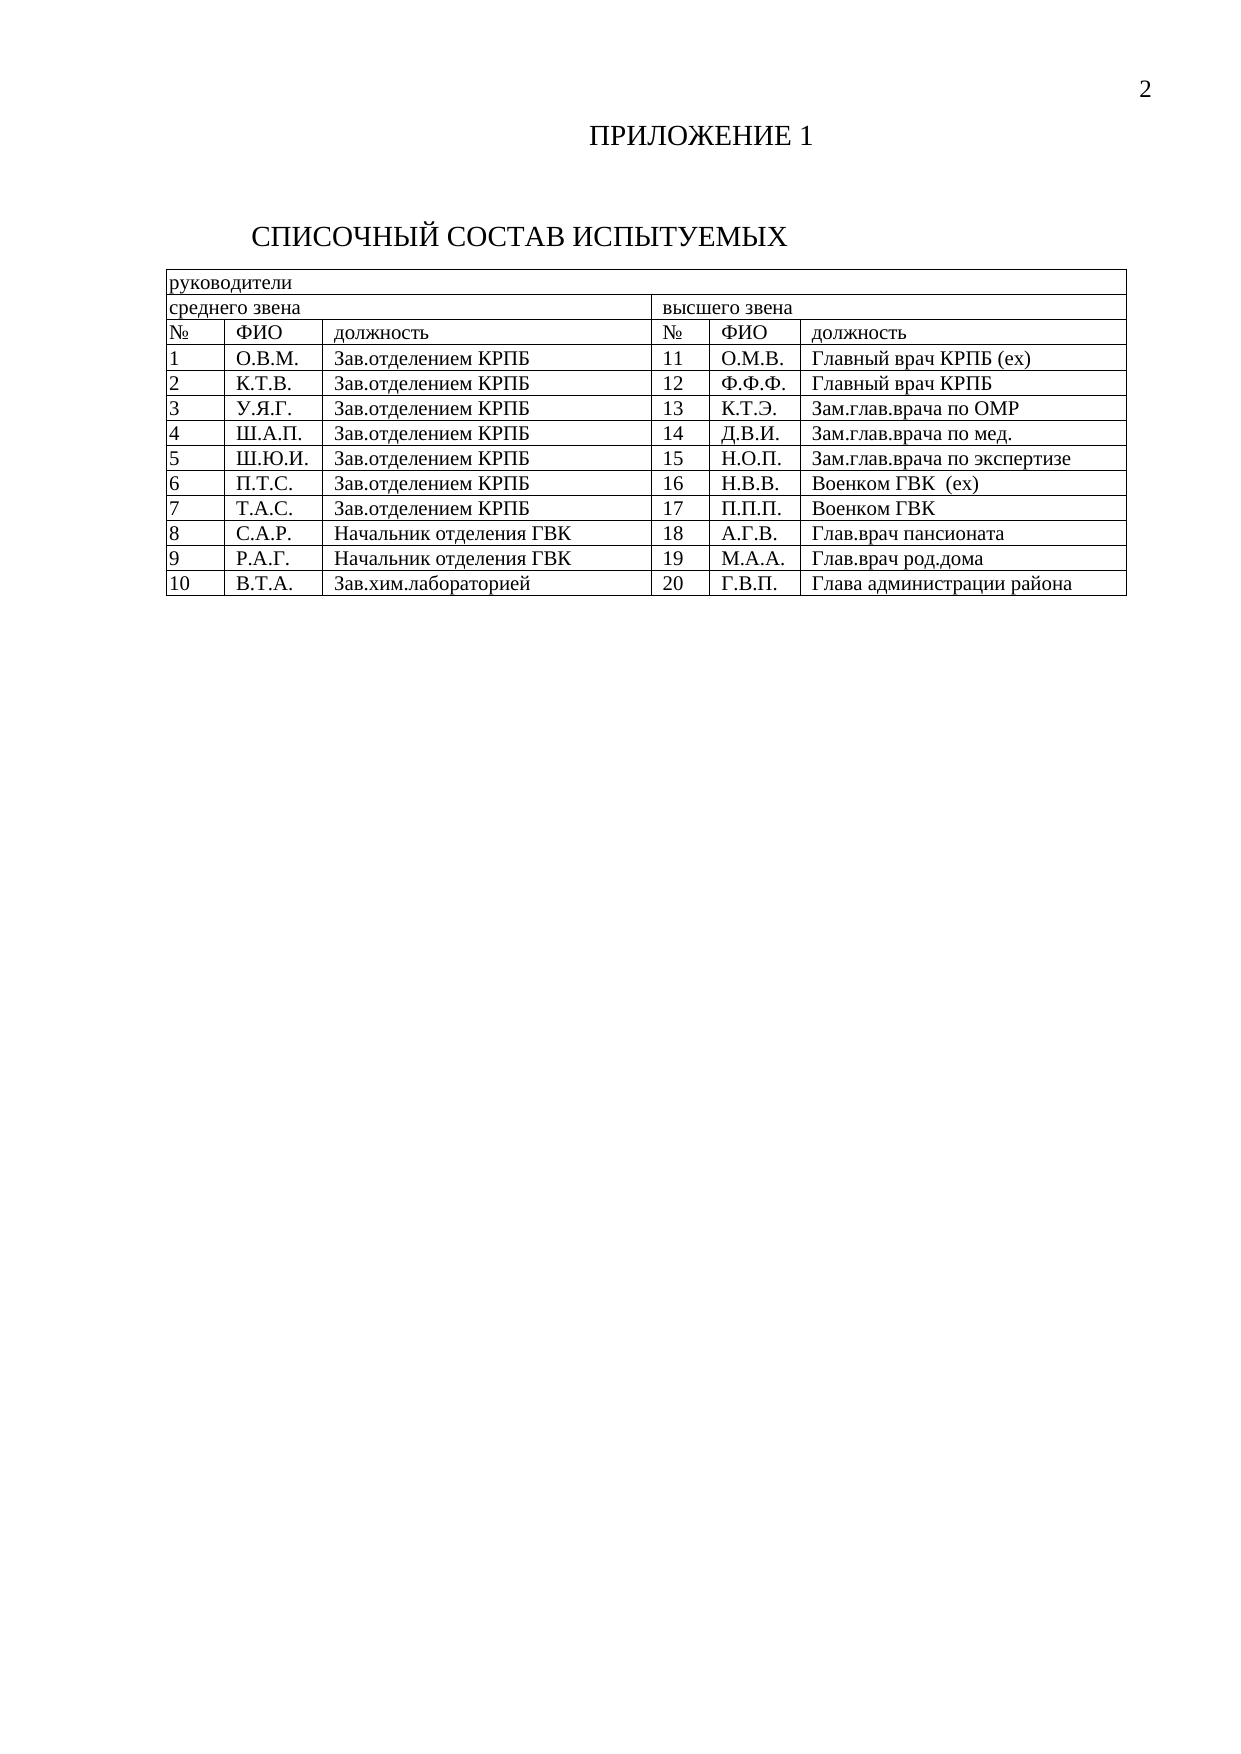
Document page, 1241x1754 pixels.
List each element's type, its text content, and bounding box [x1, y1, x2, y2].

table_cell Ф.Ф.Ф. [710, 371, 800, 394]
table_cell Зав.отделением КРПБ [323, 396, 651, 420]
table_cell Зам.глав.врача по мед. [801, 421, 1126, 445]
table_cell Глава администрации района [801, 571, 1126, 595]
table_cell должность [801, 320, 1126, 344]
table_cell 20 [652, 571, 709, 595]
table_cell Военком ГВК [801, 496, 1126, 520]
table_cell Ш.Ю.И. [225, 446, 322, 470]
table_cell К.Т.В. [225, 371, 322, 394]
table_cell Н.В.В. [710, 471, 800, 495]
table_cell 17 [652, 496, 709, 520]
text Списочный состав испытуемых [177, 219, 1152, 252]
table_cell Зав.отделением КРПБ [323, 496, 651, 520]
table_cell А.Г.В. [710, 521, 800, 545]
table_cell 5 [167, 446, 224, 470]
table_cell 19 [652, 546, 709, 570]
table_cell Зам.глав.врача по ОМР [801, 396, 1126, 420]
table_cell Зав.отделением КРПБ [323, 446, 651, 470]
table_cell Зам.глав.врача по экспертизе [801, 446, 1126, 470]
table_cell 1 [167, 345, 224, 369]
table_cell Военком ГВК (ex) [801, 471, 1126, 495]
table_cell Зав.отделением КРПБ [323, 371, 651, 394]
table_cell 10 [167, 571, 224, 595]
table_cell 14 [652, 421, 709, 445]
table_cell О.В.М. [225, 345, 322, 369]
table_cell Н.О.П. [710, 446, 800, 470]
table_cell 9 [167, 546, 224, 570]
table_cell П.П.П. [710, 496, 800, 520]
table_cell Ш.А.П. [225, 421, 322, 445]
table_cell 2 [167, 371, 224, 394]
table_cell должность [323, 320, 651, 344]
table_cell Г.В.П. [710, 571, 800, 595]
table_cell Главный врач КРПБ (ex) [801, 345, 1126, 369]
table_cell У.Я.Г. [225, 396, 322, 420]
text ПРИЛОЖЕНИЕ 1 [177, 118, 1152, 152]
table_cell 3 [167, 396, 224, 420]
table_header руководители [167, 270, 1126, 294]
table_cell 11 [652, 345, 709, 369]
table_cell 18 [652, 521, 709, 545]
table_cell Начальник отделения ГВК [323, 546, 651, 570]
table_cell 15 [652, 446, 709, 470]
table_cell К.Т.Э. [710, 396, 800, 420]
table_cell ФИО [225, 320, 322, 344]
table_cell Зав.отделением КРПБ [323, 345, 651, 369]
table_cell 7 [167, 496, 224, 520]
table_cell Р.А.Г. [225, 546, 322, 570]
table_cell среднего звена [167, 295, 651, 319]
table_cell В.Т.А. [225, 571, 322, 595]
table_cell высшего звена [652, 295, 1126, 319]
table_cell Зав.хим.лабораторией [323, 571, 651, 595]
table_cell 12 [652, 371, 709, 394]
table_cell ФИО [710, 320, 800, 344]
table_cell 13 [652, 396, 709, 420]
table_cell Т.А.С. [225, 496, 322, 520]
table_cell 8 [167, 521, 224, 545]
table_cell Глав.врач род.дома [801, 546, 1126, 570]
table_cell Зав.отделением КРПБ [323, 421, 651, 445]
table_cell Зав.отделением КРПБ [323, 471, 651, 495]
table_cell № [167, 320, 224, 344]
table_cell Главный врач КРПБ [801, 371, 1126, 394]
table_cell Д.В.И. [710, 421, 800, 445]
table_cell О.М.В. [710, 345, 800, 369]
table_cell Глав.врач пансионата [801, 521, 1126, 545]
table_cell 6 [167, 471, 224, 495]
table_cell М.А.А. [710, 546, 800, 570]
table_cell Начальник отделения ГВК [323, 521, 651, 545]
table_cell 16 [652, 471, 709, 495]
table_cell С.А.Р. [225, 521, 322, 545]
table_cell № [652, 320, 709, 344]
table_cell П.Т.С. [225, 471, 322, 495]
table_cell 4 [167, 421, 224, 445]
